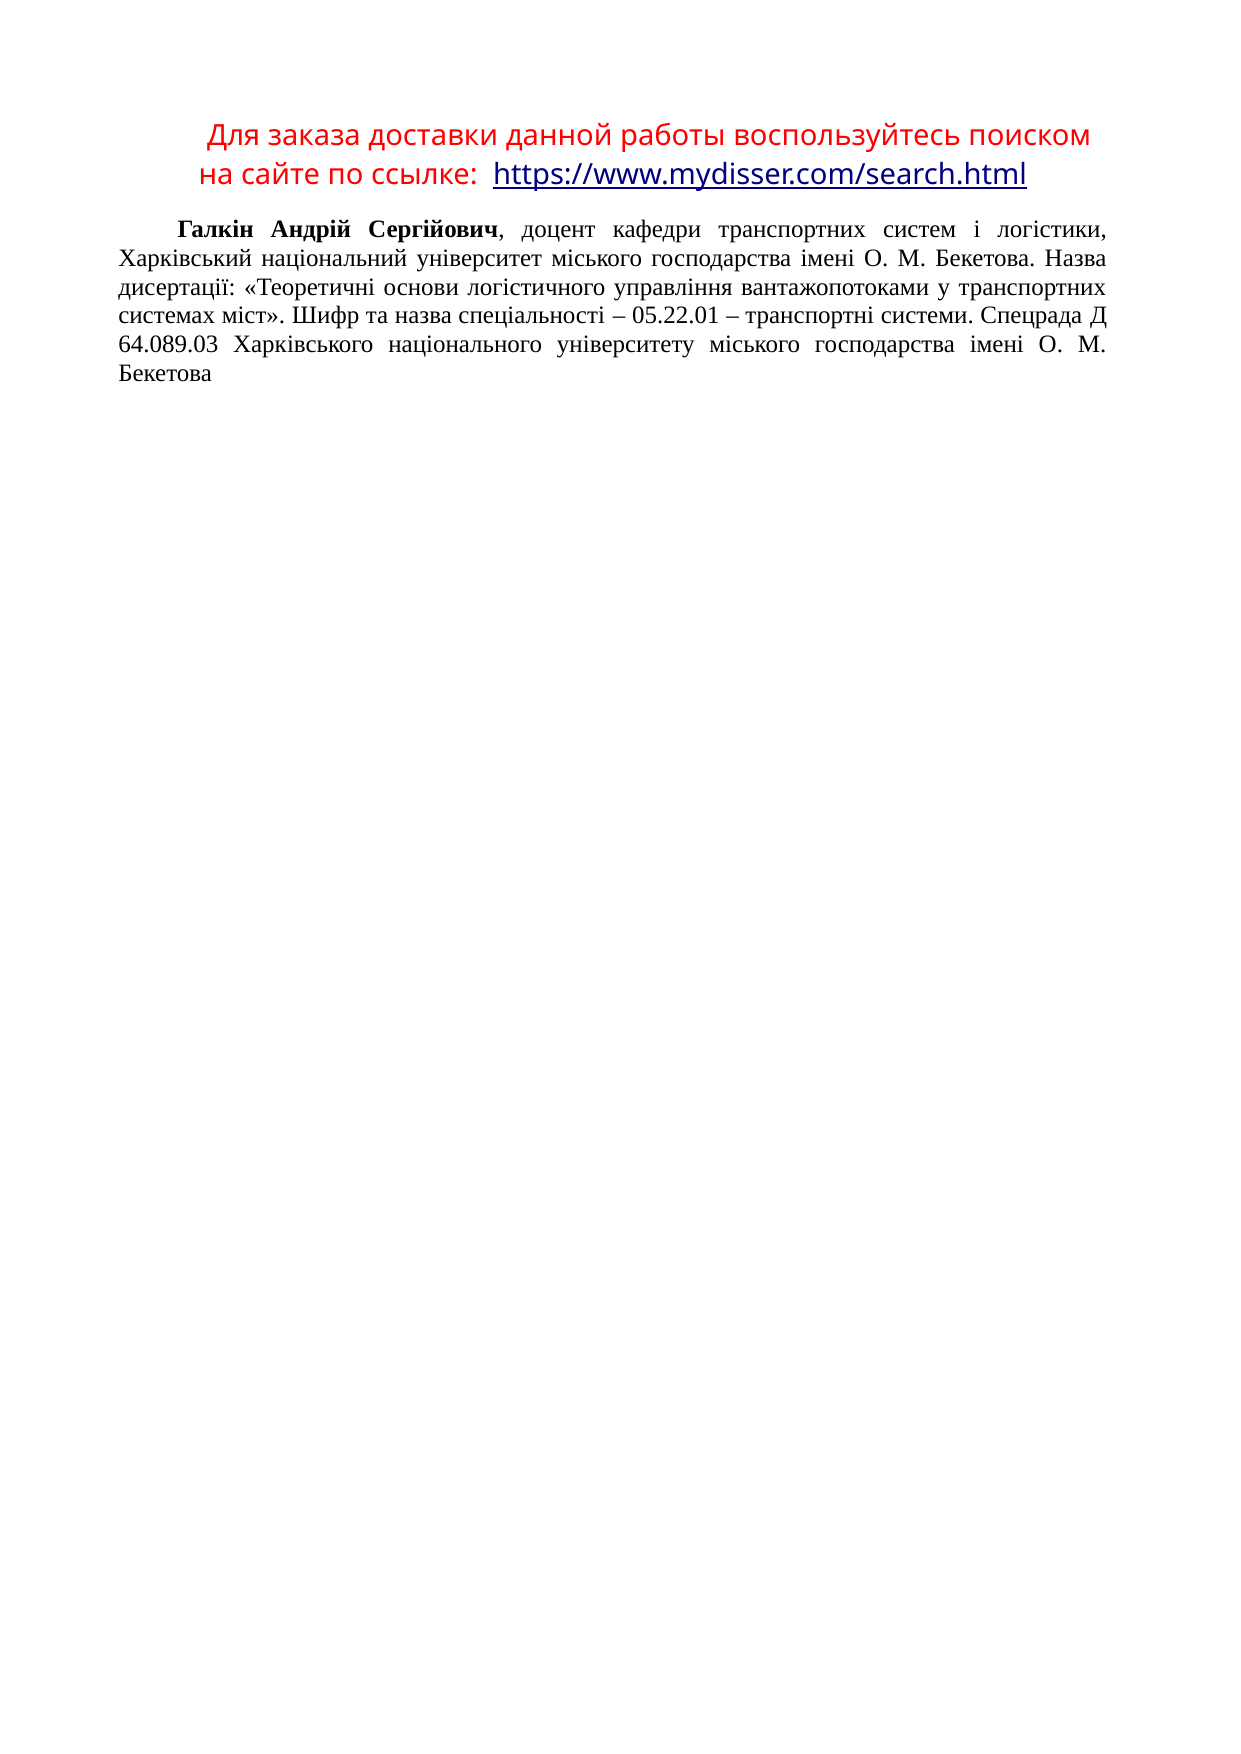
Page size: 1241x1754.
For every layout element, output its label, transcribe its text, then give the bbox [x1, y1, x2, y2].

text Галкін Андрій Сергійович, доцент кафедри транспортних систем і логістики, Харківський національний університет міського господарства імені О. М. Бекетова. Назва дисертації: «Теоретичні основи логістичного управління вантажопотоками у транспортних системах міст». Шифр та назва спеціальності – 05.22.01 – транспортні системи. Спецрада Д 64.089.03 Харківського національного університету міського господарства імені О. М. Бекетова [118, 214, 1107, 387]
